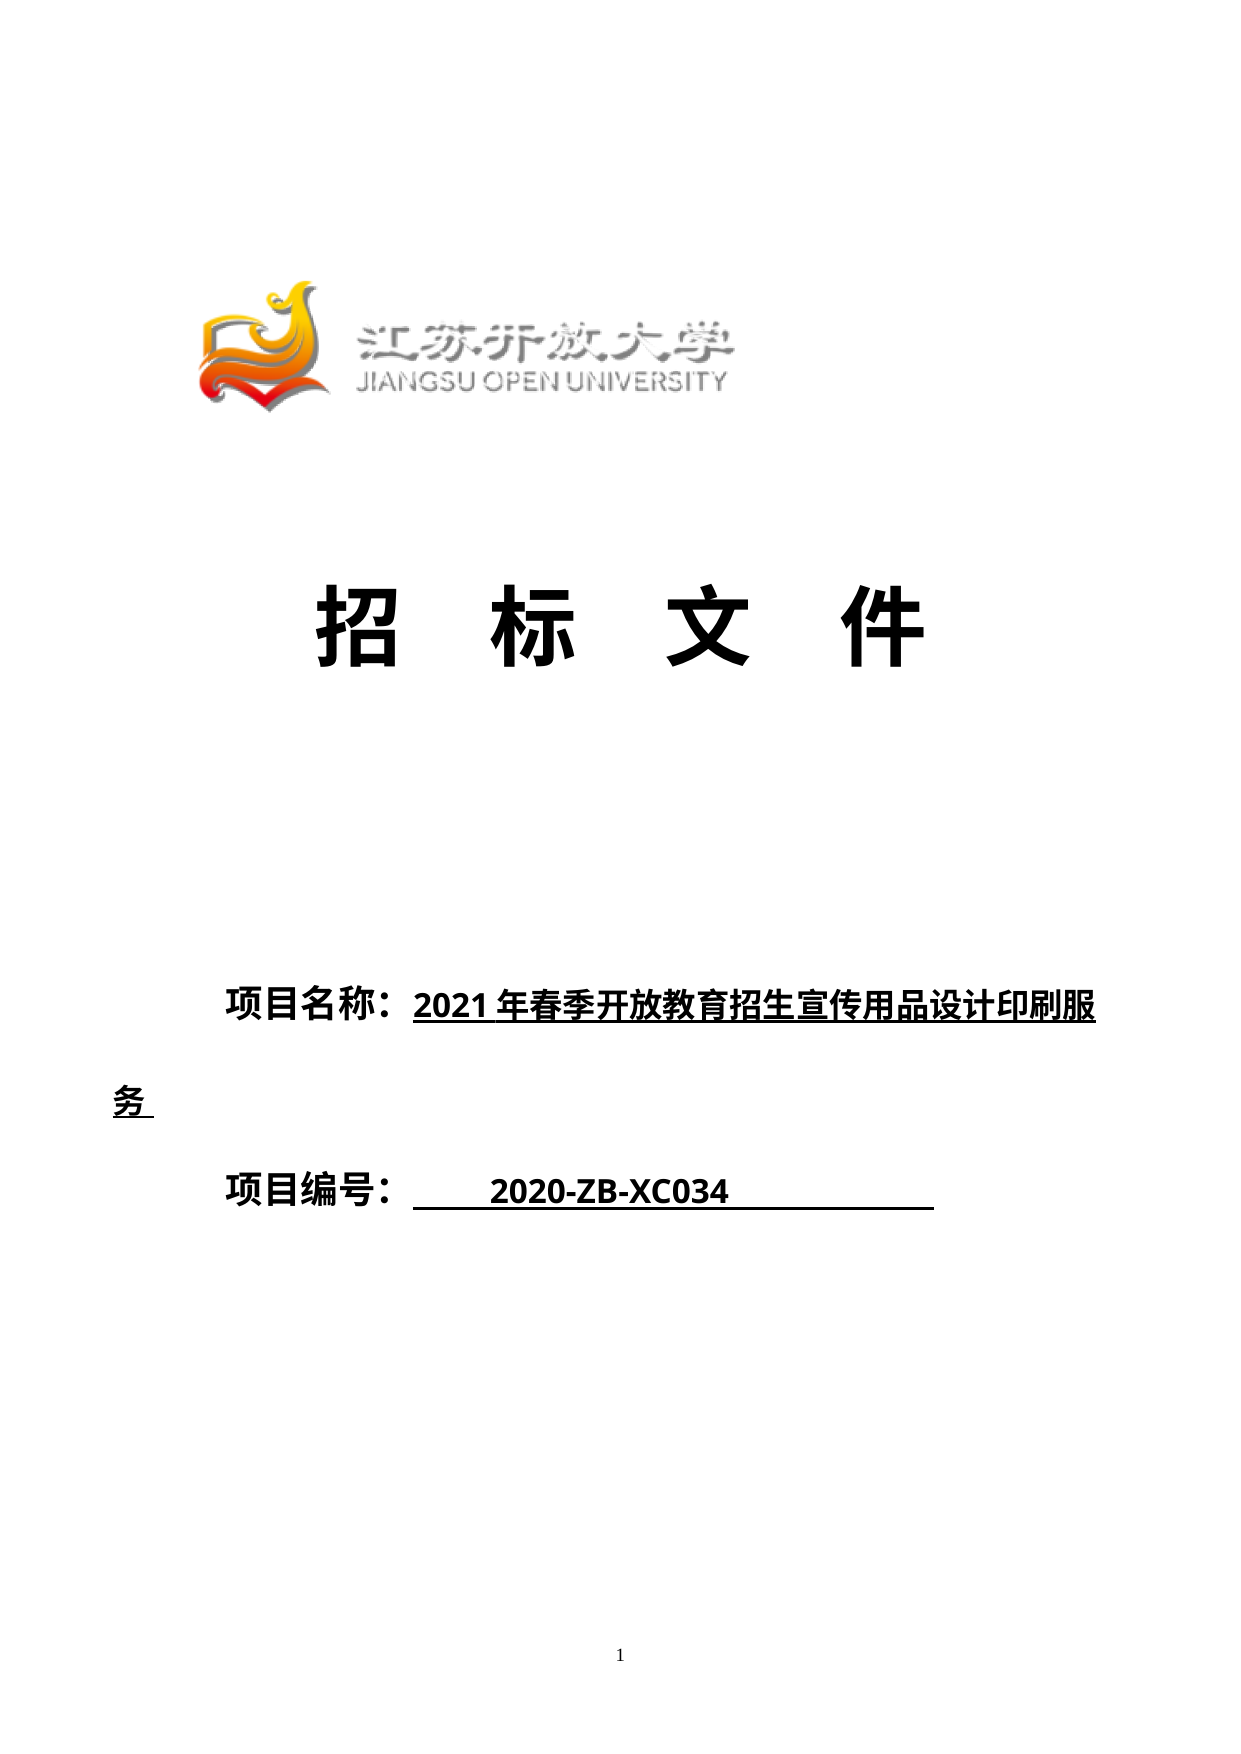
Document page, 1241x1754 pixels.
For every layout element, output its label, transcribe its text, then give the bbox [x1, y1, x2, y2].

text 项目编号： 2020-ZB-XC034 [112, 1155, 1128, 1220]
picture [162, 271, 764, 423]
text 项目名称：2021年春季开放教育招生宣传用品设计印刷服务 [112, 968, 1128, 1131]
text 招 标 文 件 [112, 557, 1128, 687]
